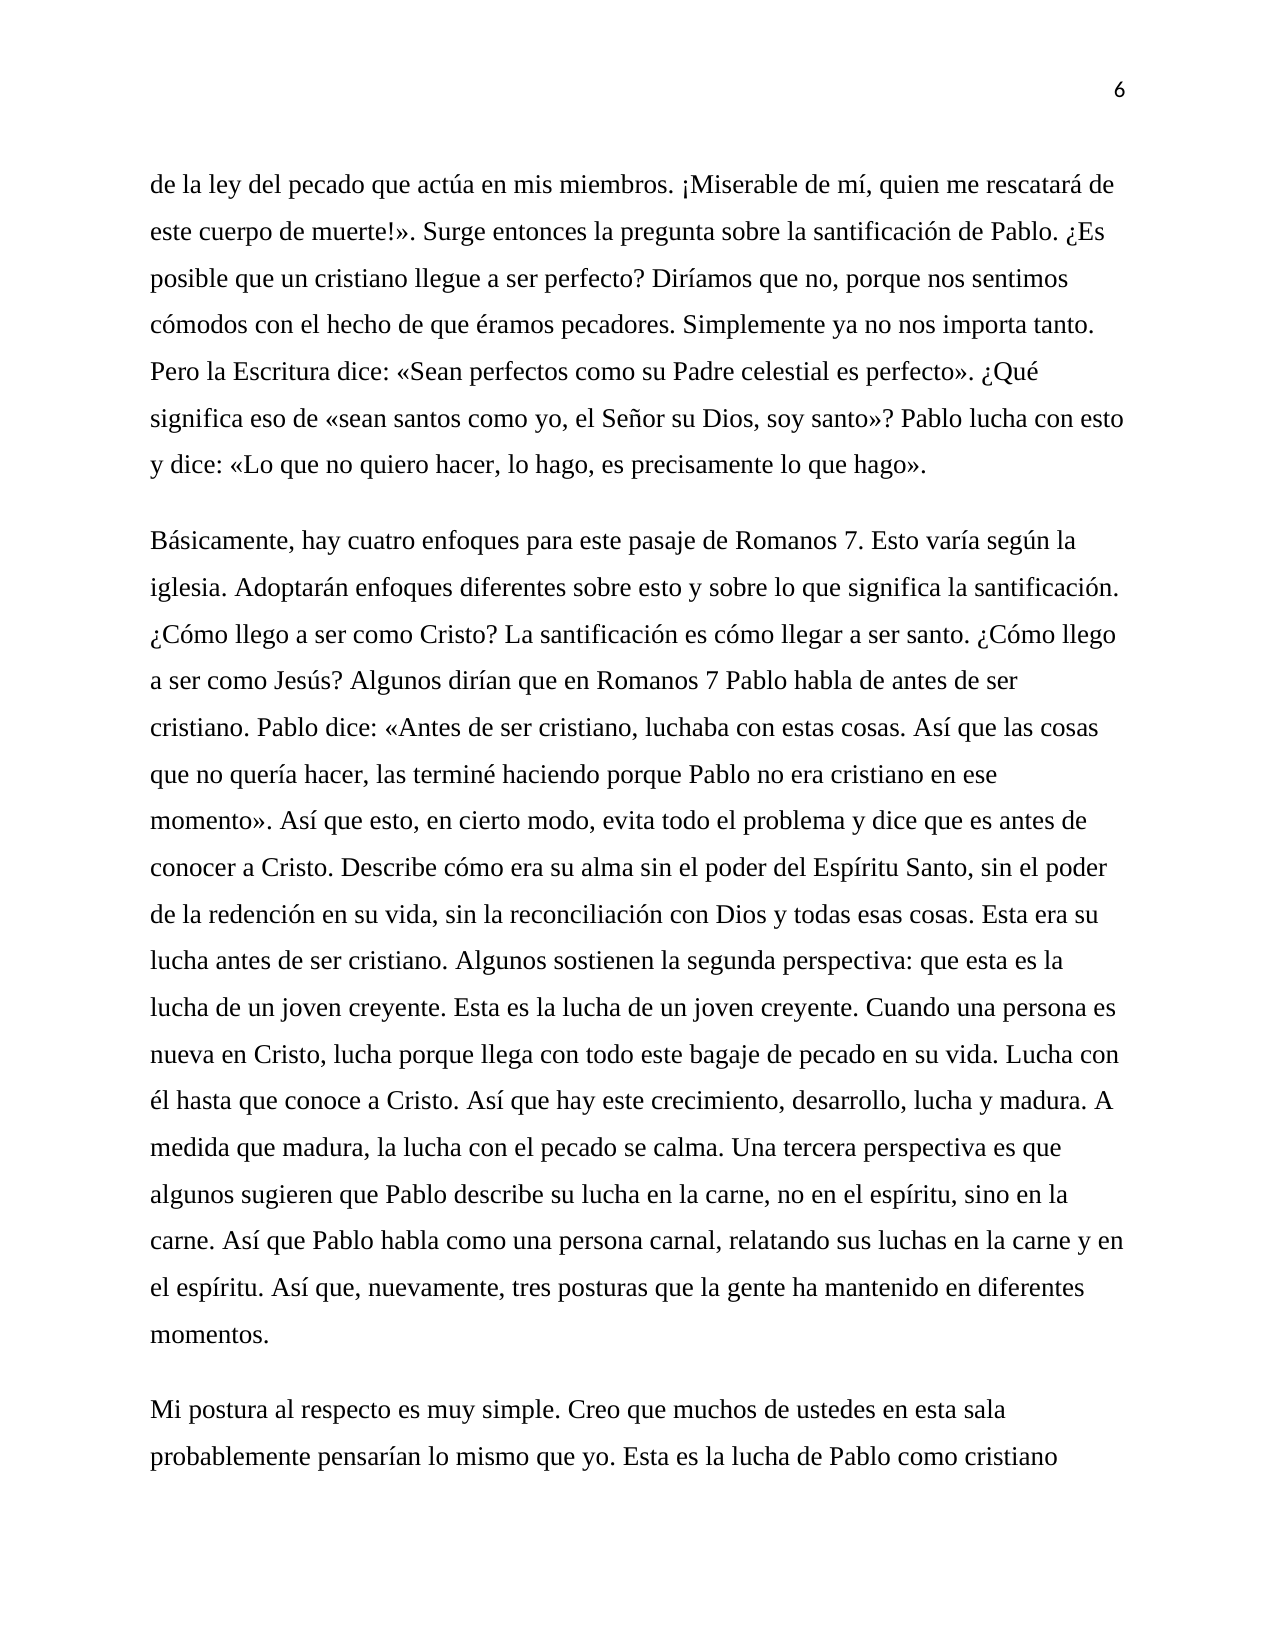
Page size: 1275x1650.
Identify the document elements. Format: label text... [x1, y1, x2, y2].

text Básicamente, hay cuatro enfoques para este pasaje de Romanos 7. Esto varía según la iglesia. Adoptarán enfoques diferentes sobre esto y sobre lo que significa la santificación. ¿Cómo llego a ser como Cristo? La santificación es cómo llegar a ser santo. ¿Cómo llego a ser como Jesús? Algunos dirían que en Romanos 7 Pablo habla de antes de ser cristiano. Pablo dice: «Antes de ser cristiano, luchaba con estas cosas. Así que las cosas que no quería hacer, las terminé haciendo porque Pablo no era cristiano en ese momento». Así que esto, en cierto modo, evita todo el problema y dice que es antes de conocer a Cristo. Describe cómo era su alma sin el poder del Espíritu Santo, sin el poder de la redención en su vida, sin la reconciliación con Dios y todas esas cosas. Esta era su lucha antes de ser cristiano. Algunos sostienen la segunda perspectiva: que esta es la lucha de un joven creyente. Esta es la lucha de un joven creyente. Cuando una persona es nueva en Cristo, lucha porque llega con todo este bagaje de pecado en su vida. Lucha con él hasta que conoce a Cristo. Así que hay este crecimiento, desarrollo, lucha y madura. A medida que madura, la lucha con el pecado se calma. Una tercera perspectiva es que algunos sugieren que Pablo describe su lucha en la carne, no en el espíritu, sino en la carne. Así que Pablo habla como una persona carnal, relatando sus luchas en la carne y en el espíritu. Así que, nuevamente, tres posturas que la gente ha mantenido en diferentes momentos. [150, 524, 1125, 1349]
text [150, 169, 1125, 480]
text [150, 1394, 1125, 1471]
